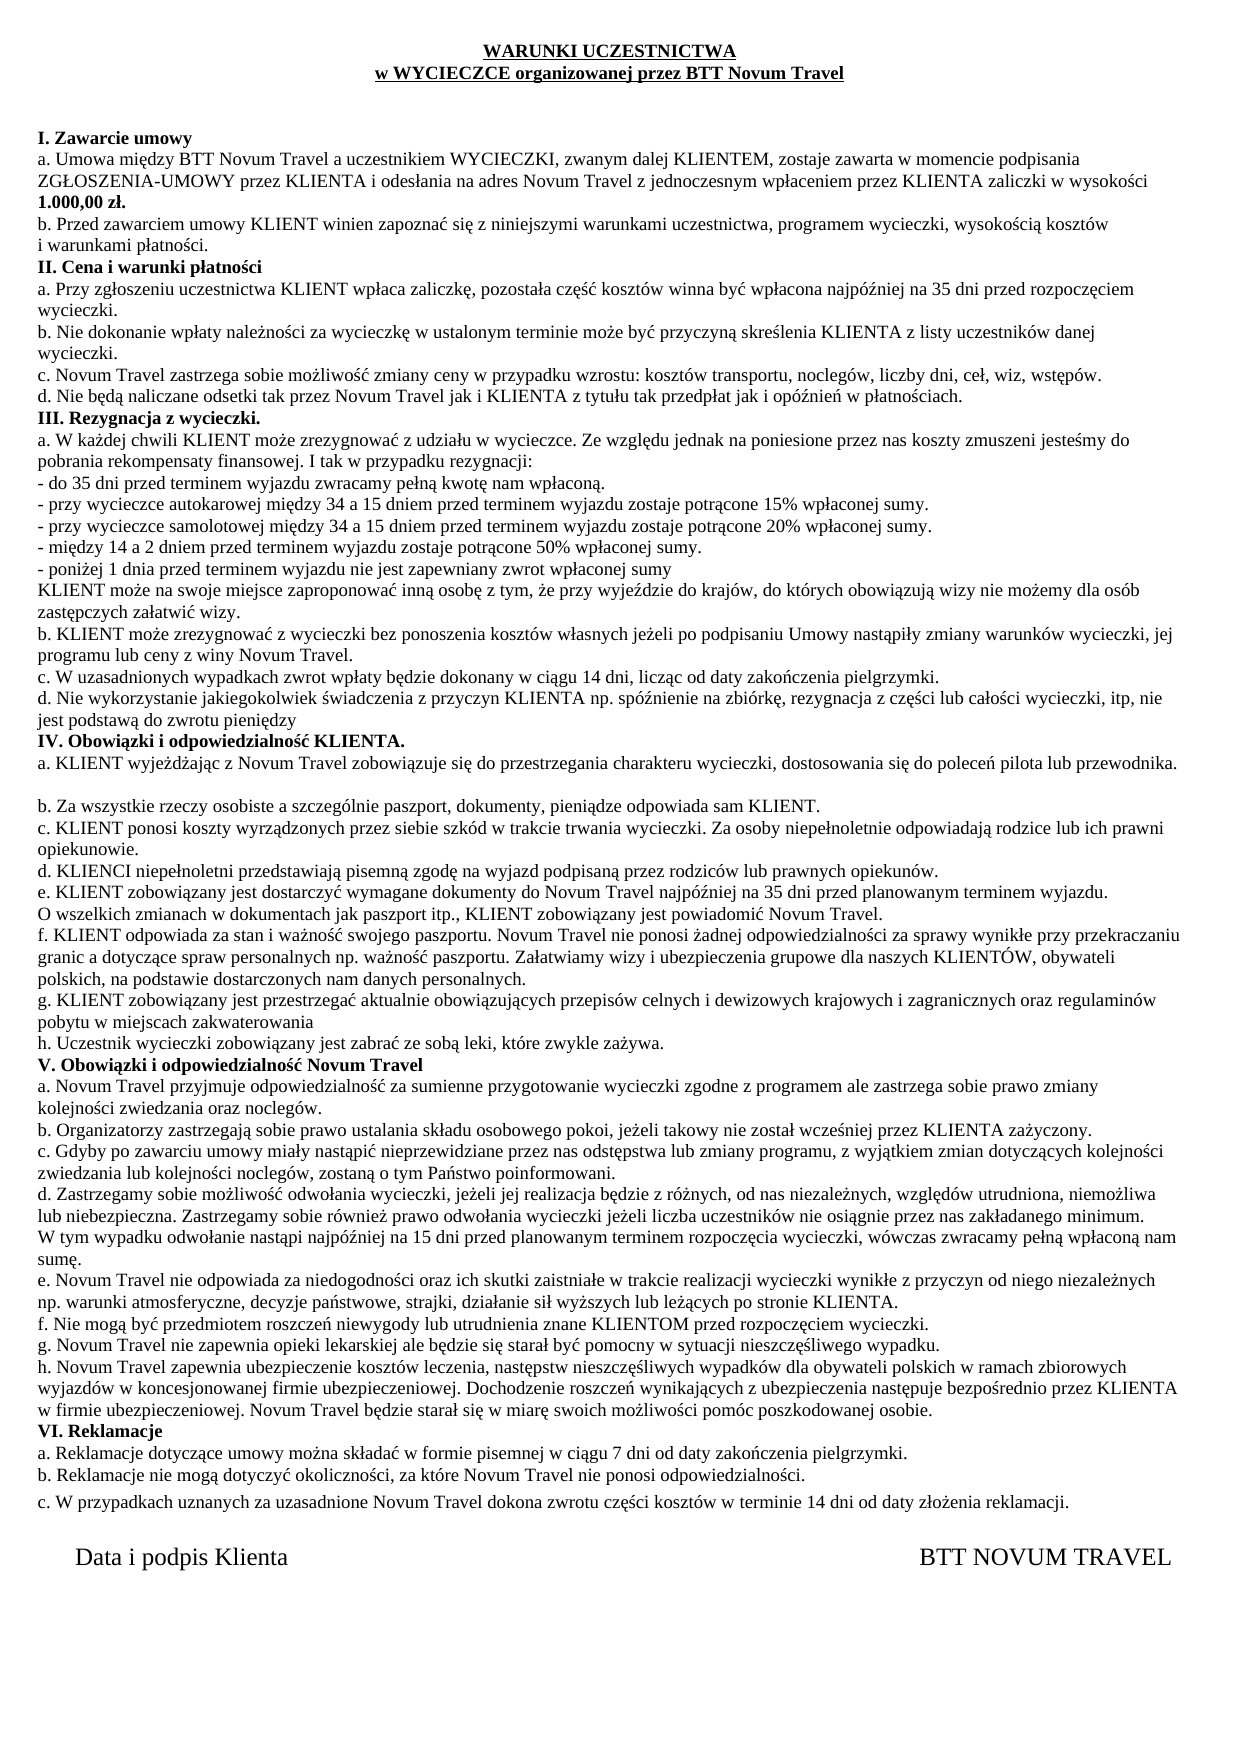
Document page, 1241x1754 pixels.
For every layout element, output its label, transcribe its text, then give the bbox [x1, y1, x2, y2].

text I. Zawarcie umowy a. Umowa między BTT Novum Travel a uczestnikiem WYCIECZKI, zwanym dalej KLIENTEM, zostaje zawarta w momencie podpisania ZGŁOSZENIA-UMOWY przez KLIENTA i odesłania na adres Novum Travel z jednoczesnym wpłaceniem przez KLIENTA zaliczki w wysokości 1.000,00 zł. b. Przed zawarciem umowy KLIENT winien zapoznać się z niniejszymi warunkami uczestnictwa, programem wycieczki, wysokością kosztów i warunkami płatności. II. Cena i warunki płatności a. Przy zgłoszeniu uczestnictwa KLIENT wpłaca zaliczkę, pozostała część kosztów winna być wpłacona najpóźniej na 35 dni przed rozpoczęciem wycieczki. b. Nie dokonanie wpłaty należności za wycieczkę w ustalonym terminie może być przyczyną skreślenia KLIENTA z listy uczestników danej wycieczki. c. Novum Travel zastrzega sobie możliwość zmiany ceny w przypadku wzrostu: kosztów transportu, noclegów, liczby dni, ceł, wiz, wstępów. d. Nie będą naliczane odsetki tak przez Novum Travel jak i KLIENTA z tytułu tak przedpłat jak i opóźnień w płatnościach. III. Rezygnacja z wycieczki. a. W każdej chwili KLIENT może zrezygnować z udziału w wycieczce. Ze względu jednak na poniesione przez nas koszty zmuszeni jesteśmy do pobrania rekompensaty finansowej. I tak w przypadku rezygnacji: - do 35 dni przed terminem wyjazdu zwracamy pełną kwotę nam wpłaconą. - przy wycieczce autokarowej między 34 a 15 dniem przed terminem wyjazdu zostaje potrącone 15% wpłaconej sumy. - przy wycieczce samolotowej między 34 a 15 dniem przed terminem wyjazdu zostaje potrącone 20% wpłaconej sumy. - między 14 a 2 dniem przed terminem wyjazdu zostaje potrącone 50% wpłaconej sumy. - poniżej 1 dnia przed terminem wyjazdu nie jest zapewniany zwrot wpłaconej sumy KLIENT może na swoje miejsce zaproponować inną osobę z tym, że przy wyjeździe do krajów, do których obowiązują wizy nie możemy dla osób zastępczych załatwić wizy. b. KLIENT może zrezygnować z wycieczki bez ponoszenia kosztów własnych jeżeli po podpisaniu Umowy nastąpiły zmiany warunków wycieczki, jej programu lub ceny z winy Novum Travel. c. W uzasadnionych wypadkach zwrot wpłaty będzie dokonany w ciągu 14 dni, licząc od daty zakończenia pielgrzymki. d. Nie wykorzystanie jakiegokolwiek świadczenia z przyczyn KLIENTA np. spóźnienie na zbiórkę, rezygnacja z części lub całości wycieczki, itp, nie jest podstawą do zwrotu pieniędzy [37, 127, 1181, 730]
text IV. Obowiązki i odpowiedzialność KLIENTA. a. KLIENT wyjeżdżając z Novum Travel zobowiązuje się do przestrzegania charakteru wycieczki, dostosowania się do poleceń pilota lub przewodnika. b. Za wszystkie rzeczy osobiste a szczególnie paszport, dokumenty, pieniądze odpowiada sam KLIENT. c. KLIENT ponosi koszty wyrządzonych przez siebie szkód w trakcie trwania wycieczki. Za osoby niepełnoletnie odpowiadają rodzice lub ich prawni opiekunowie. d. KLIENCI niepełnoletni przedstawiają pisemną zgodę na wyjazd podpisaną przez rodziców lub prawnych opiekunów. e. KLIENT zobowiązany jest dostarczyć wymagane dokumenty do Novum Travel najpóźniej na 35 dni przed planowanym terminem wyjazdu. O wszelkich zmianach w dokumentach jak paszport itp., KLIENT zobowiązany jest powiadomić Novum Travel. f. KLIENT odpowiada za stan i ważność swojego paszportu. Novum Travel nie ponosi żadnej odpowiedzialności za sprawy wynikłe przy przekraczaniu granic a dotyczące spraw personalnych np. ważność paszportu. Załatwiamy wizy i ubezpieczenia grupowe dla naszych KLIENTÓW, obywateli polskich, na podstawie dostarczonych nam danych personalnych. g. KLIENT zobowiązany jest przestrzegać aktualnie obowiązujących przepisów celnych i dewizowych krajowych i zagranicznych oraz regulaminów pobytu w miejscach zakwaterowania h. Uczestnik wycieczki zobowiązany jest zabrać ze sobą leki, które zwykle zażywa. V. Obowiązki i odpowiedzialność Novum Travel a. Novum Travel przyjmuje odpowiedzialność za sumienne przygotowanie wycieczki zgodne z programem ale zastrzega sobie prawo zmiany kolejności zwiedzania oraz noclegów. b. Organizatorzy zastrzegają sobie prawo ustalania składu osobowego pokoi, jeżeli takowy nie został wcześniej przez KLIENTA zażyczony. c. Gdyby po zawarciu umowy miały nastąpić nieprzewidziane przez nas odstępstwa lub zmiany programu, z wyjątkiem zmian dotyczących kolejności zwiedzania lub kolejności noclegów, zostaną o tym Państwo poinformowani. d. Zastrzegamy sobie możliwość odwołania wycieczki, jeżeli jej realizacja będzie z różnych, od nas niezależnych, względów utrudniona, niemożliwa lub niebezpieczna. Zastrzegamy sobie również prawo odwołania wycieczki jeżeli liczba uczestników nie osiągnie przez nas zakładanego minimum. W tym wypadku odwołanie nastąpi najpóźniej na 15 dni przed planowanym terminem rozpoczęcia wycieczki, wówczas zwracamy pełną wpłaconą nam sumę. e. Novum Travel nie odpowiada za niedogodności oraz ich skutki zaistniałe w trakcie realizacji wycieczki wynikłe z przyczyn od niego niezależnych np. warunki atmosferyczne, decyzje państwowe, strajki, działanie sił wyższych lub leżących po stronie KLIENTA. f. Nie mogą być przedmiotem roszczeń niewygody lub utrudnienia znane KLIENTOM przed rozpoczęciem wycieczki. g. Novum Travel nie zapewnia opieki lekarskiej ale będzie się starał być pomocny w sytuacji nieszczęśliwego wypadku. h. Novum Travel zapewnia ubezpieczenie kosztów leczenia, następstw nieszczęśliwych wypadków dla obywateli polskich w ramach zbiorowych wyjazdów w koncesjonowanej firmie ubezpieczeniowej. Dochodzenie roszczeń wynikających z ubezpieczenia następuje bezpośrednio przez KLIENTA w firmie ubezpieczeniowej. Novum Travel będzie starał się w miarę swoich możliwości pomóc poszkodowanej osobie. VI. Reklamacje a. Reklamacje dotyczące umowy można składać w formie pisemnej w ciągu 7 dni od daty zakończenia pielgrzymki. b. Reklamacje nie mogą dotyczyć okoliczności, za które Novum Travel nie ponosi odpowiedzialności. c. W przypadkach uznanych za uzasadnione Novum Travel dokona zwrotu części kosztów w terminie 14 dni od daty złożenia reklamacji. [37, 730, 1181, 1542]
text Data i podpis Klienta BTT NOVUM TRAVEL [37, 1542, 1181, 1571]
text WARUNKI UCZESTNICTWA w WYCIECZCE organizowanej przez BTT Novum Travel [37, 40, 1181, 83]
